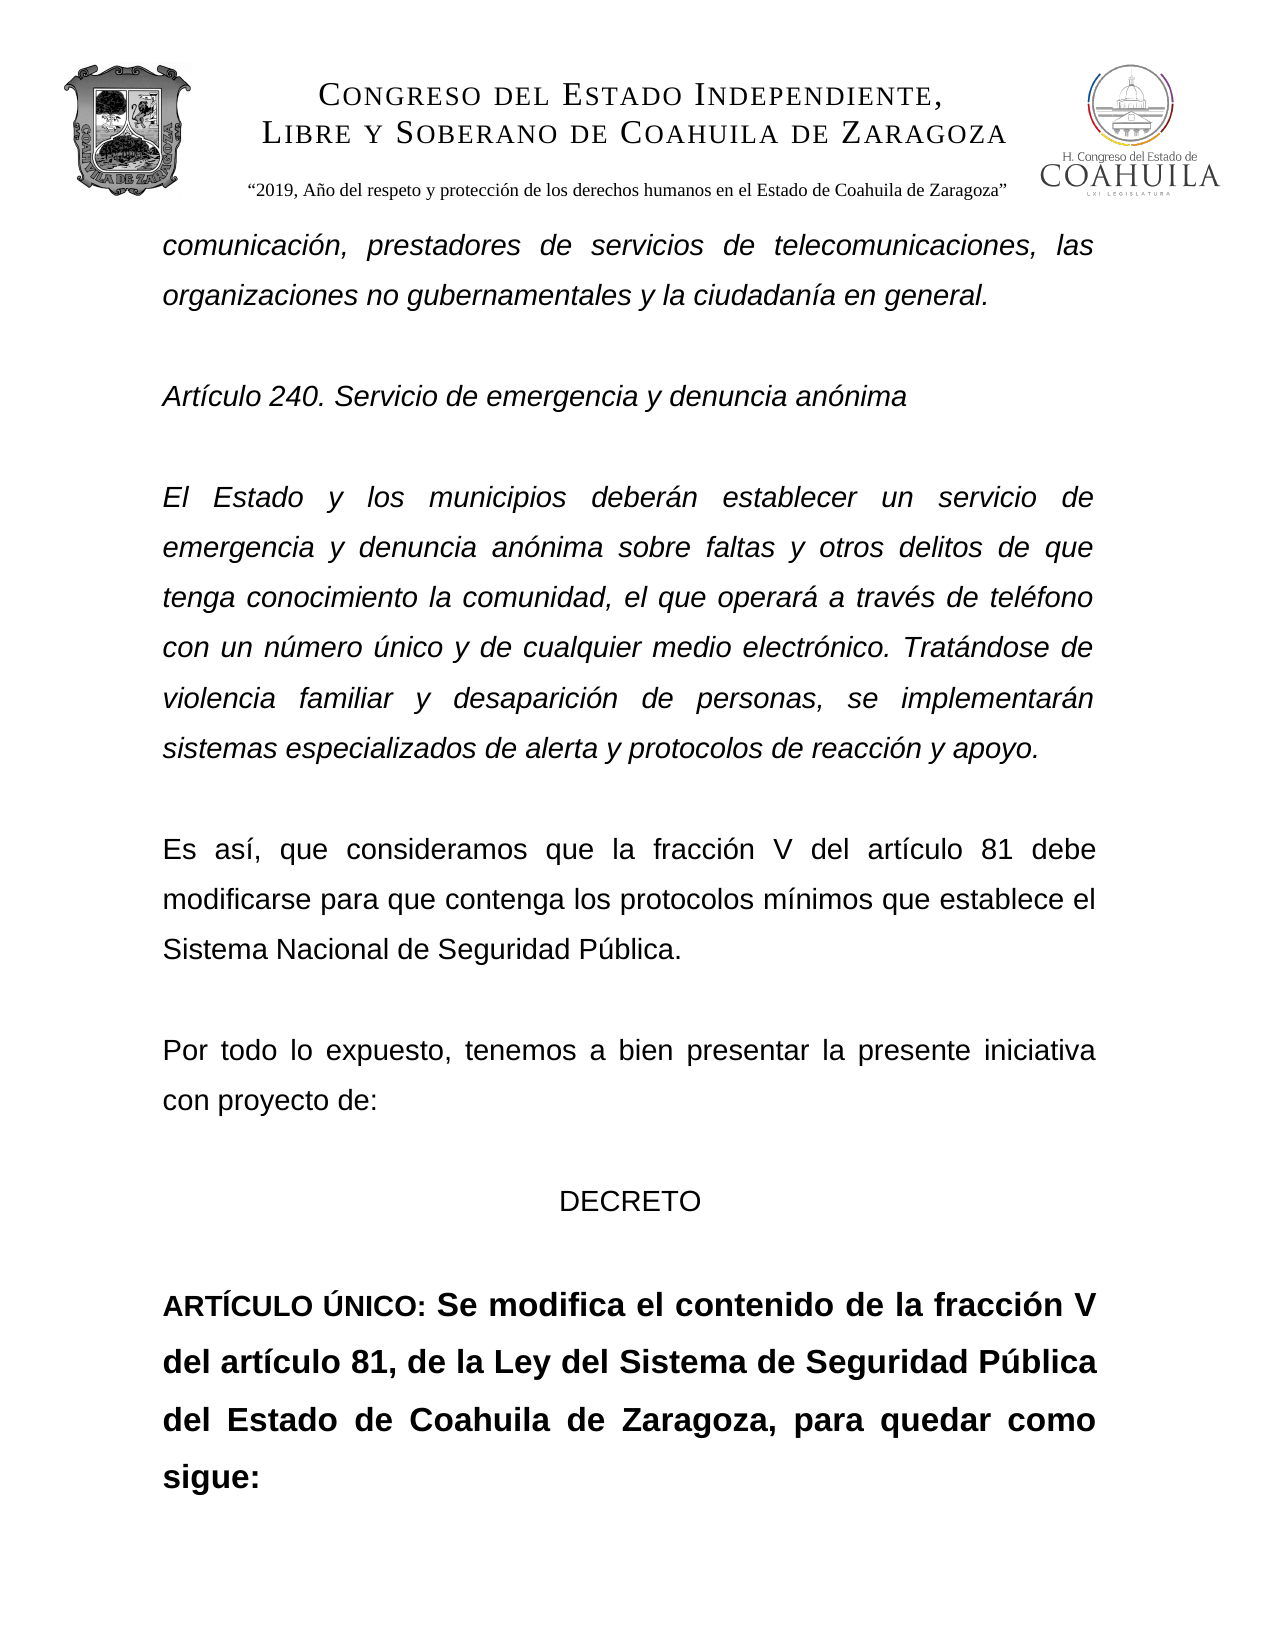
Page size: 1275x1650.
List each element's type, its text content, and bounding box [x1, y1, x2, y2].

text El Estado y los municipios deberán establecer un servicio de emergencia y denuncia anónima sobre faltas y otros delitos de que tenga conocimiento la comunidad, el que operará a través de teléfono con un número único y de cualquier medio electrónico. Tratándose de violencia familiar y desaparición de personas, se implementarán sistemas especializados de alerta y protocolos de reacción y apoyo. [162, 479, 1098, 765]
text DECRETO [162, 1184, 1098, 1217]
picture [1037, 62, 1225, 199]
text Artículo 240. Servicio de emergencia y denuncia anónima [162, 379, 1098, 412]
text ARTÍCULO ÚNICO: Se modifica el contenido de la fracción V del artículo 81, de la Ley del Sistema de Seguridad Pública del Estado de Coahuila de Zaragoza, para quedar como sigue: [162, 1284, 1098, 1496]
text Es así, que consideramos que la fracción V del artículo 81 debe modificarse para que contenga los protocolos mínimos que establece el Sistema Nacional de Seguridad Pública. [162, 832, 1098, 966]
text Por todo lo expuesto, tenemos a bien presentar la presente iniciativa con proyecto de: [162, 1033, 1098, 1117]
picture [62, 62, 193, 199]
